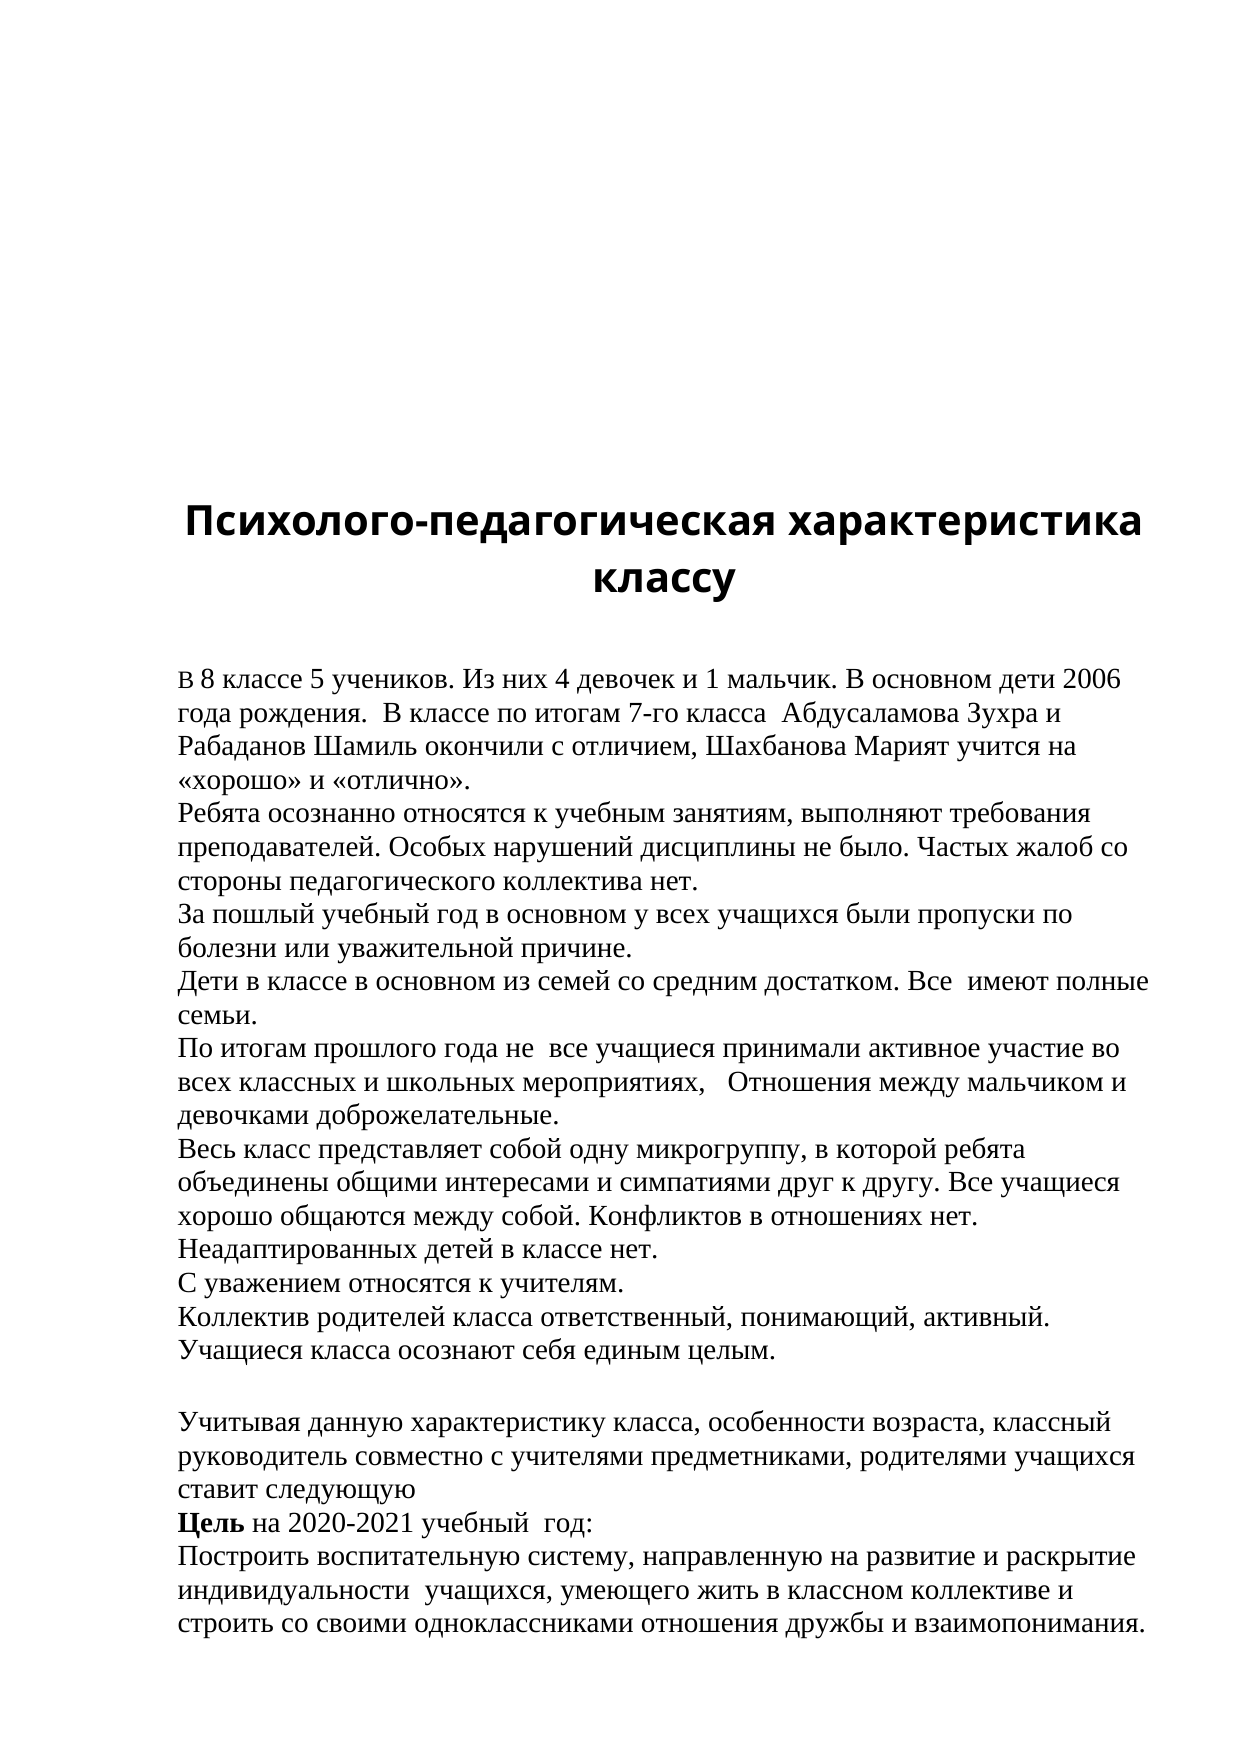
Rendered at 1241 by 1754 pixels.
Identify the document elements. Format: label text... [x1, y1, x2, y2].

text Неадаптированных детей в классе нет. [177, 1232, 1152, 1265]
text За пошлый учебный год в основном у всех учащихся были пропуски по болезни или уважительной причине. [177, 896, 1152, 963]
text Психолого-педагогическая характеристика классу [177, 491, 1152, 605]
text Учитывая данную характеристику класса, особенности возраста, классный руководитель совместно с учителями предметниками, родителями учащихся ставит следующую [177, 1404, 1152, 1505]
text Коллектив родителей класса ответственный, понимающий, активный. [177, 1299, 1152, 1332]
text Построить воспитательную систему, направленную на развитие и раскрытие индивидуальности учащихся, умеющего жить в классном коллективе и строить со своими одноклассниками отношения дружбы и взаимопонимания. [177, 1538, 1152, 1639]
text В 8 классе 5 учеников. Из них 4 девочек и 1 мальчик. В основном дети 2006 года рождения. В классе по итогам 7-го класса Абдусаламова Зухра и Рабаданов Шамиль окончили с отличием, Шахбанова Марият учится на «хорошо» и «отлично». [177, 661, 1152, 796]
text С уважением относятся к учителям. [177, 1265, 1152, 1299]
text Учащиеся класса осознают себя единым целым. [177, 1332, 1152, 1366]
text Весь класс представляет собой одну микрогруппу, в которой ребята объединены общими интересами и симпатиями друг к другу. Все учащиеся хорошо общаются между собой. Конфликтов в отношениях нет. [177, 1131, 1152, 1232]
text Цель на 2020-2021 учебный год: [177, 1505, 1152, 1538]
text Дети в классе в основном из семей со средним достатком. Все имеют полные семьи. [177, 963, 1152, 1030]
text Ребята осознанно относятся к учебным занятиям, выполняют требования преподавателей. Особых нарушений дисциплины не было. Частых жалоб со стороны педагогического коллектива нет. [177, 796, 1152, 896]
text По итогам прошлого года не все учащиеся принимали активное участие во всех классных и школьных мероприятиях, Отношения между мальчиком и девочками доброжелательные. [177, 1030, 1152, 1131]
